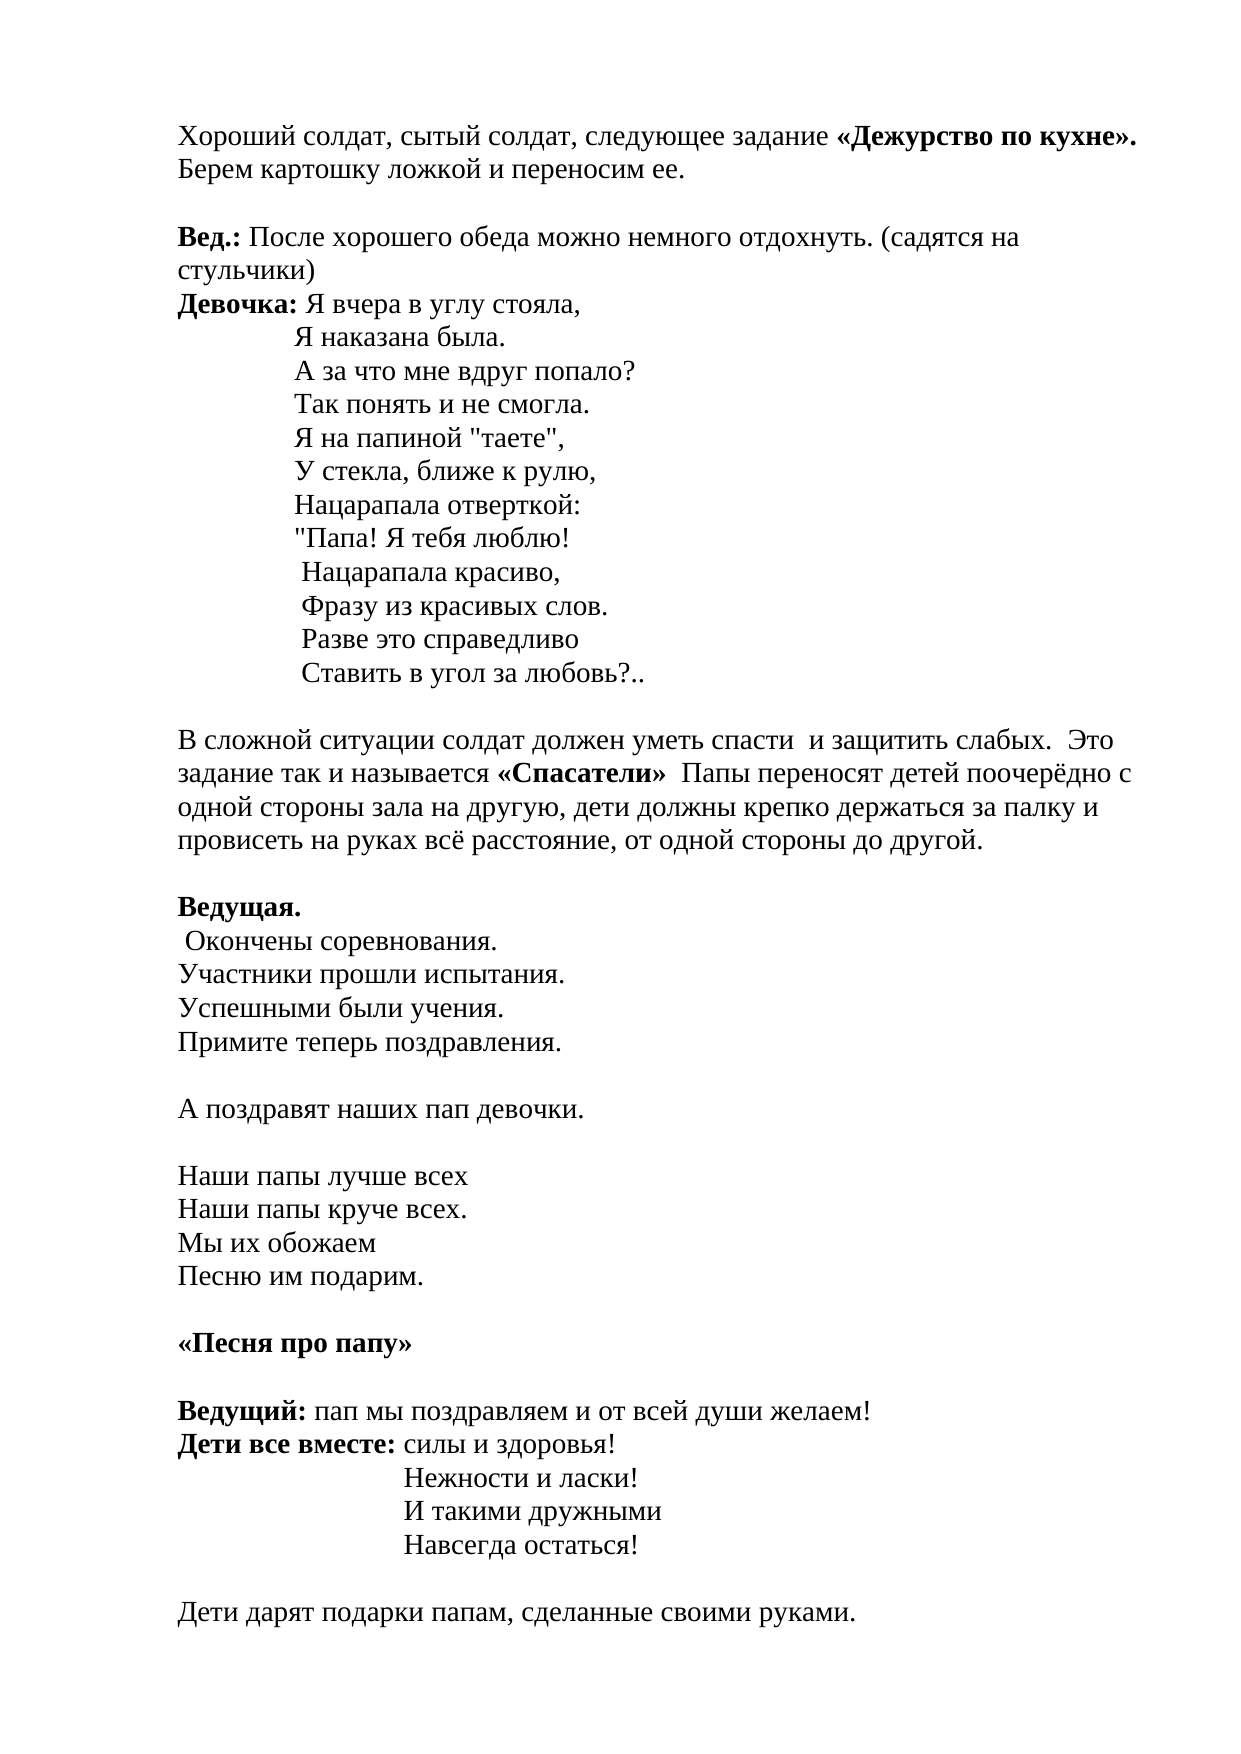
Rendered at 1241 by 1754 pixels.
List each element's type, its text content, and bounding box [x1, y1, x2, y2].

text Окончены соревнования. [177, 923, 1152, 957]
text Успешными были учения. [177, 990, 1152, 1024]
text Ведущий: пап мы поздравляем и от всей души желаем! [177, 1393, 1152, 1426]
text Девочка: Я вчера в углу стояла, Я наказана была. А за что мне вдруг попало? Так понять и не смогла. Я на папиной "таете", У стекла, ближе к рулю, Нацарапала отверткой: "Папа! Я тебя люблю! Нацарапала красиво, Фразу из красивых слов. Разве это справедливо Ставить в угол за любовь?.. [177, 286, 1152, 688]
text И такими дружными [177, 1493, 1152, 1527]
text Навсегда остаться! [177, 1527, 1152, 1560]
text Участники прошли испытания. [177, 957, 1152, 990]
text Примите теперь поздравления. [177, 1024, 1152, 1057]
text «Песня про папу» [177, 1326, 1152, 1359]
text Хороший солдат, сытый солдат, следующее задание «Дежурство по кухне». Берем картошку ложкой и переносим ее. [177, 118, 1152, 185]
text Наши папы круче всех. [177, 1191, 1152, 1225]
text А поздравят наших пап девочки. [177, 1091, 1152, 1124]
text В сложной ситуации солдат должен уметь спасти и защитить слабых. Это задание так и называется «Спасатели» Папы переносят детей поочерёдно с одной стороны зала на другую, дети должны крепко держаться за палку и провисеть на руках всё расстояние, от одной стороны до другой. [177, 722, 1152, 856]
text Ведущая. [177, 889, 1152, 923]
text Вед.: После хорошего обеда можно немного отдохнуть. (садятся на стульчики) [177, 219, 1152, 286]
text Нежности и ласки! [177, 1460, 1152, 1493]
text Наши папы лучше всех [177, 1158, 1152, 1191]
text Дети все вместе: силы и здоровья! [177, 1426, 1152, 1460]
text Песню им подарим. [177, 1258, 1152, 1292]
text Мы их обожаем [177, 1225, 1152, 1258]
text Дети дарят подарки папам, сделанные своими руками. [177, 1594, 1152, 1627]
